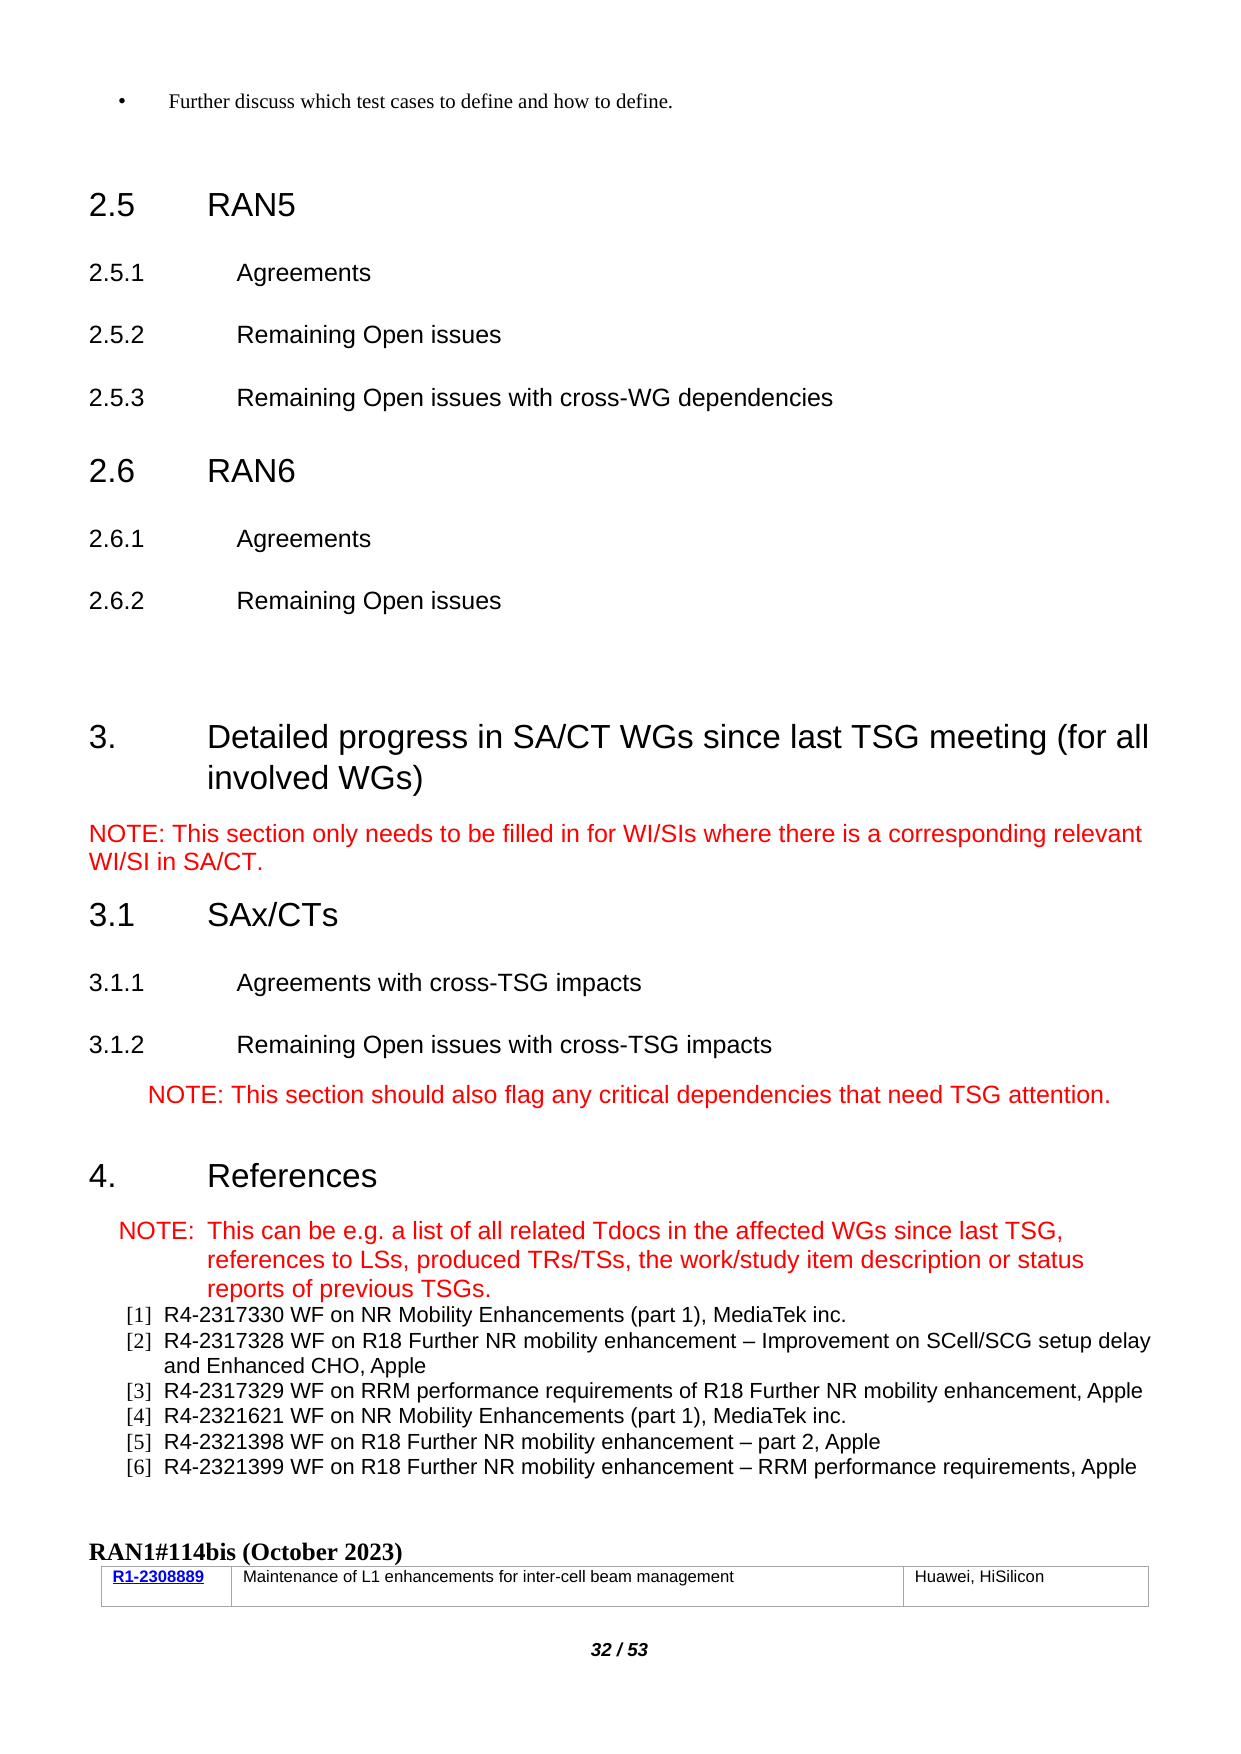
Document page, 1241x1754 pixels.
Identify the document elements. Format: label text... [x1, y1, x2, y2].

text RAN1#114bis (October 2023) [89, 1537, 1152, 1566]
subtitle 3.1 SAx/CTs [89, 895, 1152, 933]
text NOTE: This section only needs to be filled in for WI/SIs where there is a corresponding relevant WI/SI in SA/CT. [89, 818, 1152, 876]
subtitle 2.6 RAN6 [89, 451, 1152, 489]
text NOTE: This can be e.g. a list of all related Tdocs in the affected WGs since last TSG, references to LSs, produced TRs/TSs, the work/study item description or status reports of previous TSGs. [118, 1216, 1152, 1302]
subtitle 2.5.3 Remaining Open issues with cross-WG dependencies [89, 382, 1152, 411]
list R4-2321398 WF on R18 Further NR mobility enhancement – part 2, Apple [126, 1429, 1152, 1454]
subtitle 2.6.2 Remaining Open issues [89, 586, 1152, 615]
text NOTE: This section should also flag any critical dependencies that need TSG attention. [89, 1079, 1152, 1137]
table_header Maintenance of L1 enhancements for inter-cell beam management [232, 1567, 903, 1606]
table_header Huawei, HiSilicon [904, 1567, 1148, 1606]
subtitle 2.6.1 Agreements [89, 524, 1152, 552]
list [118, 89, 1152, 113]
subtitle 3.1.2 Remaining Open issues with cross-TSG impacts [89, 1030, 1152, 1058]
subtitle 3.1.1 Agreements with cross-TSG impacts [89, 967, 1152, 996]
table_header R1-2308889 [102, 1567, 231, 1606]
list R4-2317329 WF on RRM performance requirements of R18 Further NR mobility enhancement, Apple [126, 1378, 1152, 1403]
list R4-2321621 WF on NR Mobility Enhancements (part 1), MediaTek inc. [126, 1403, 1152, 1429]
list R4-2321399 WF on R18 Further NR mobility enhancement – RRM performance requirements, Apple [126, 1454, 1152, 1479]
subtitle 2.5.1 Agreements [89, 258, 1152, 287]
subtitle 2.5 RAN5 [89, 185, 1152, 224]
subtitle 2.5.2 Remaining Open issues [89, 320, 1152, 349]
list R4-2317330 WF on NR Mobility Enhancements (part 1), MediaTek inc. [126, 1302, 1152, 1328]
list R4-2317328 WF on R18 Further NR mobility enhancement – Improvement on SCell/SCG setup delay and Enhanced CHO, Apple [126, 1328, 1152, 1378]
subtitle 4. References [89, 1156, 1152, 1194]
subtitle 3. Detailed progress in SA/CT WGs since last TSG meeting (for all involved WGs) [89, 717, 1152, 797]
